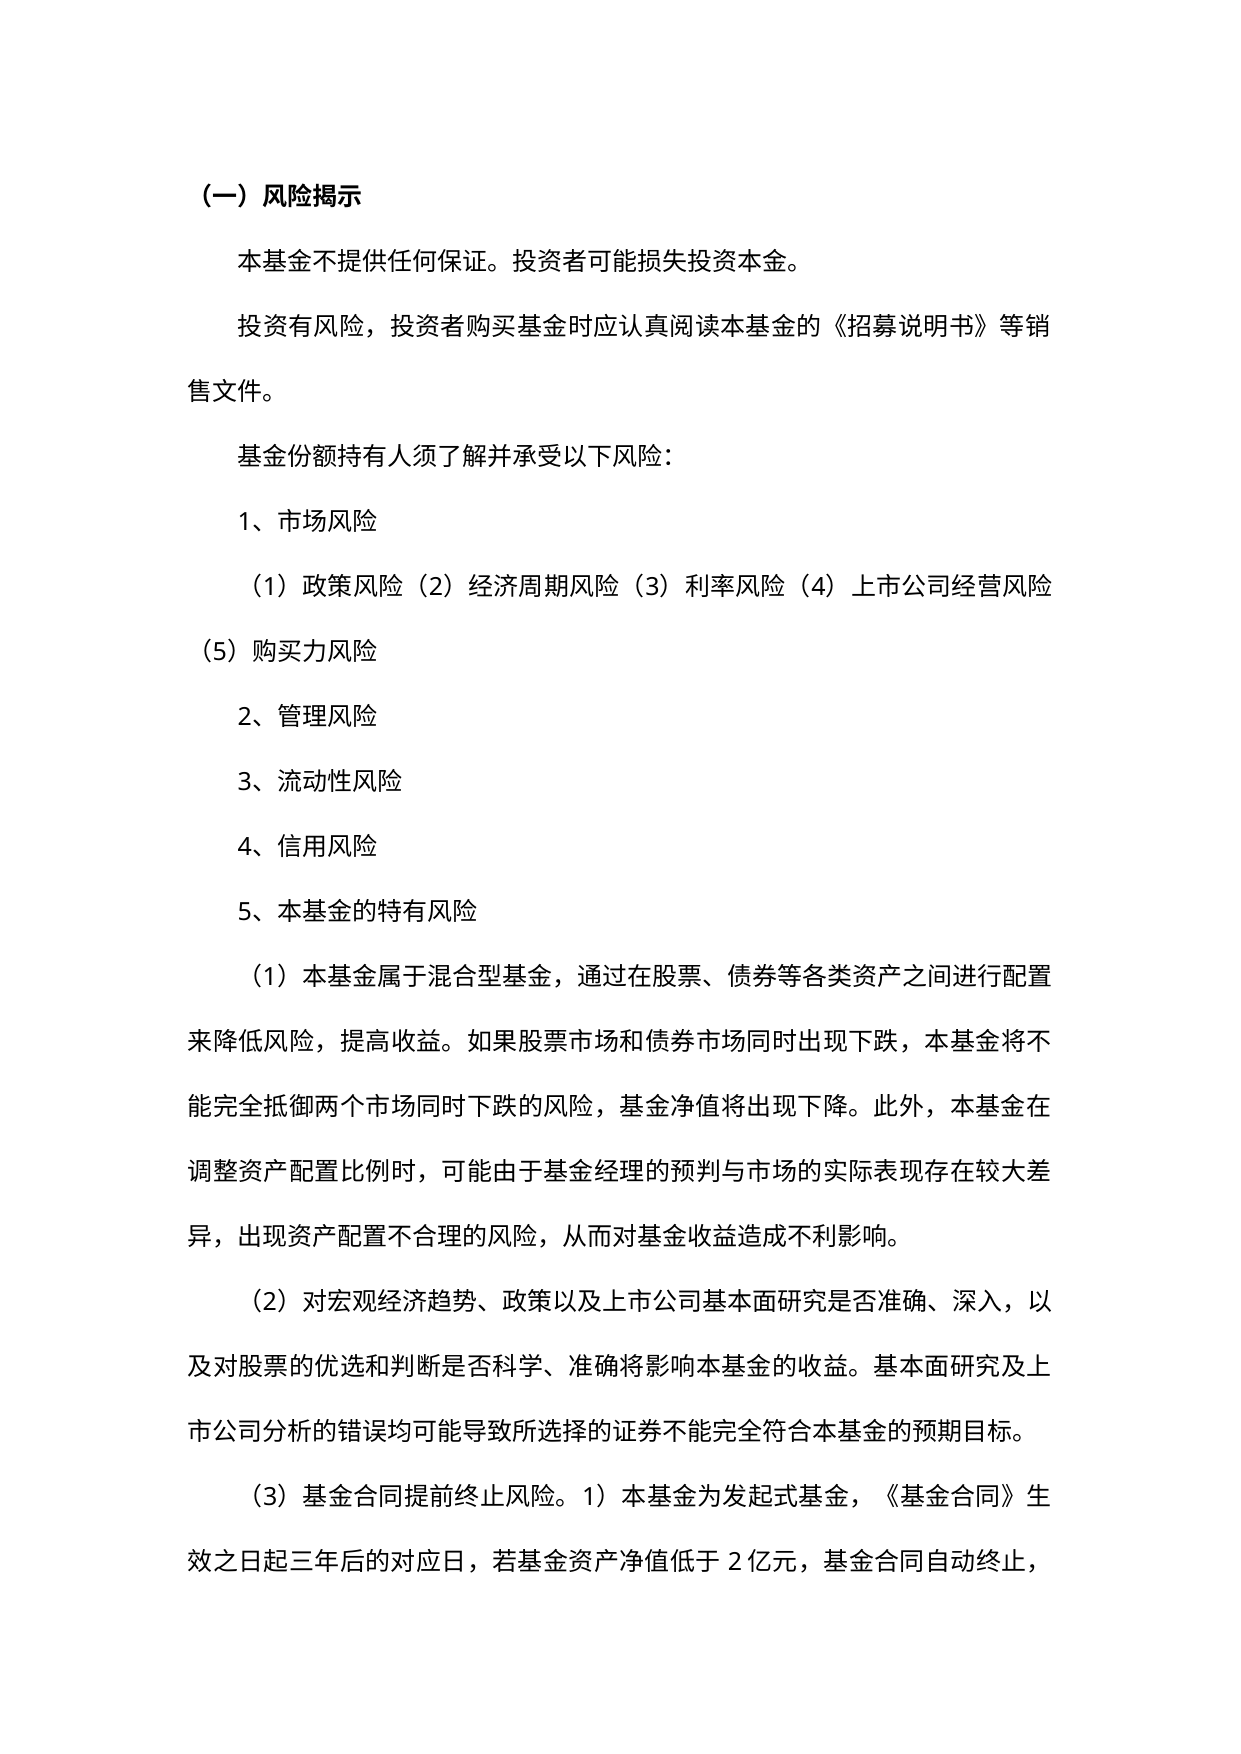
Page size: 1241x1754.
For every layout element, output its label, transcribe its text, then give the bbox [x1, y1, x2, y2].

text 投资有风险，投资者购买基金时应认真阅读本基金的《招募说明书》等销售文件。 [187, 292, 1053, 422]
text 基金份额持有人须了解并承受以下风险： [187, 422, 1053, 487]
text 5、本基金的特有风险 [187, 877, 1053, 942]
text 2、管理风险 [187, 682, 1053, 747]
text （1）政策风险（2）经济周期风险（3）利率风险（4）上市公司经营风险（5）购买力风险 [187, 552, 1053, 682]
text 1、市场风险 [187, 487, 1053, 552]
text （1）本基金属于混合型基金，通过在股票、债券等各类资产之间进行配置来降低风险，提高收益。如果股票市场和债券市场同时出现下跌，本基金将不能完全抵御两个市场同时下跌的风险，基金净值将出现下降。此外，本基金在调整资产配置比例时，可能由于基金经理的预判与市场的实际表现存在较大差异，出现资产配置不合理的风险，从而对基金收益造成不利影响。 [187, 942, 1053, 1267]
text 4、信用风险 [187, 812, 1053, 877]
text 3、流动性风险 [187, 747, 1053, 812]
text （一）风险揭示 [187, 162, 1053, 227]
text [187, 1462, 1053, 1592]
text （2）对宏观经济趋势、政策以及上市公司基本面研究是否准确、深入，以及对股票的优选和判断是否科学、准确将影响本基金的收益。基本面研究及上市公司分析的错误均可能导致所选择的证券不能完全符合本基金的预期目标。 [187, 1267, 1053, 1462]
text 本基金不提供任何保证。投资者可能损失投资本金。 [187, 227, 1053, 292]
